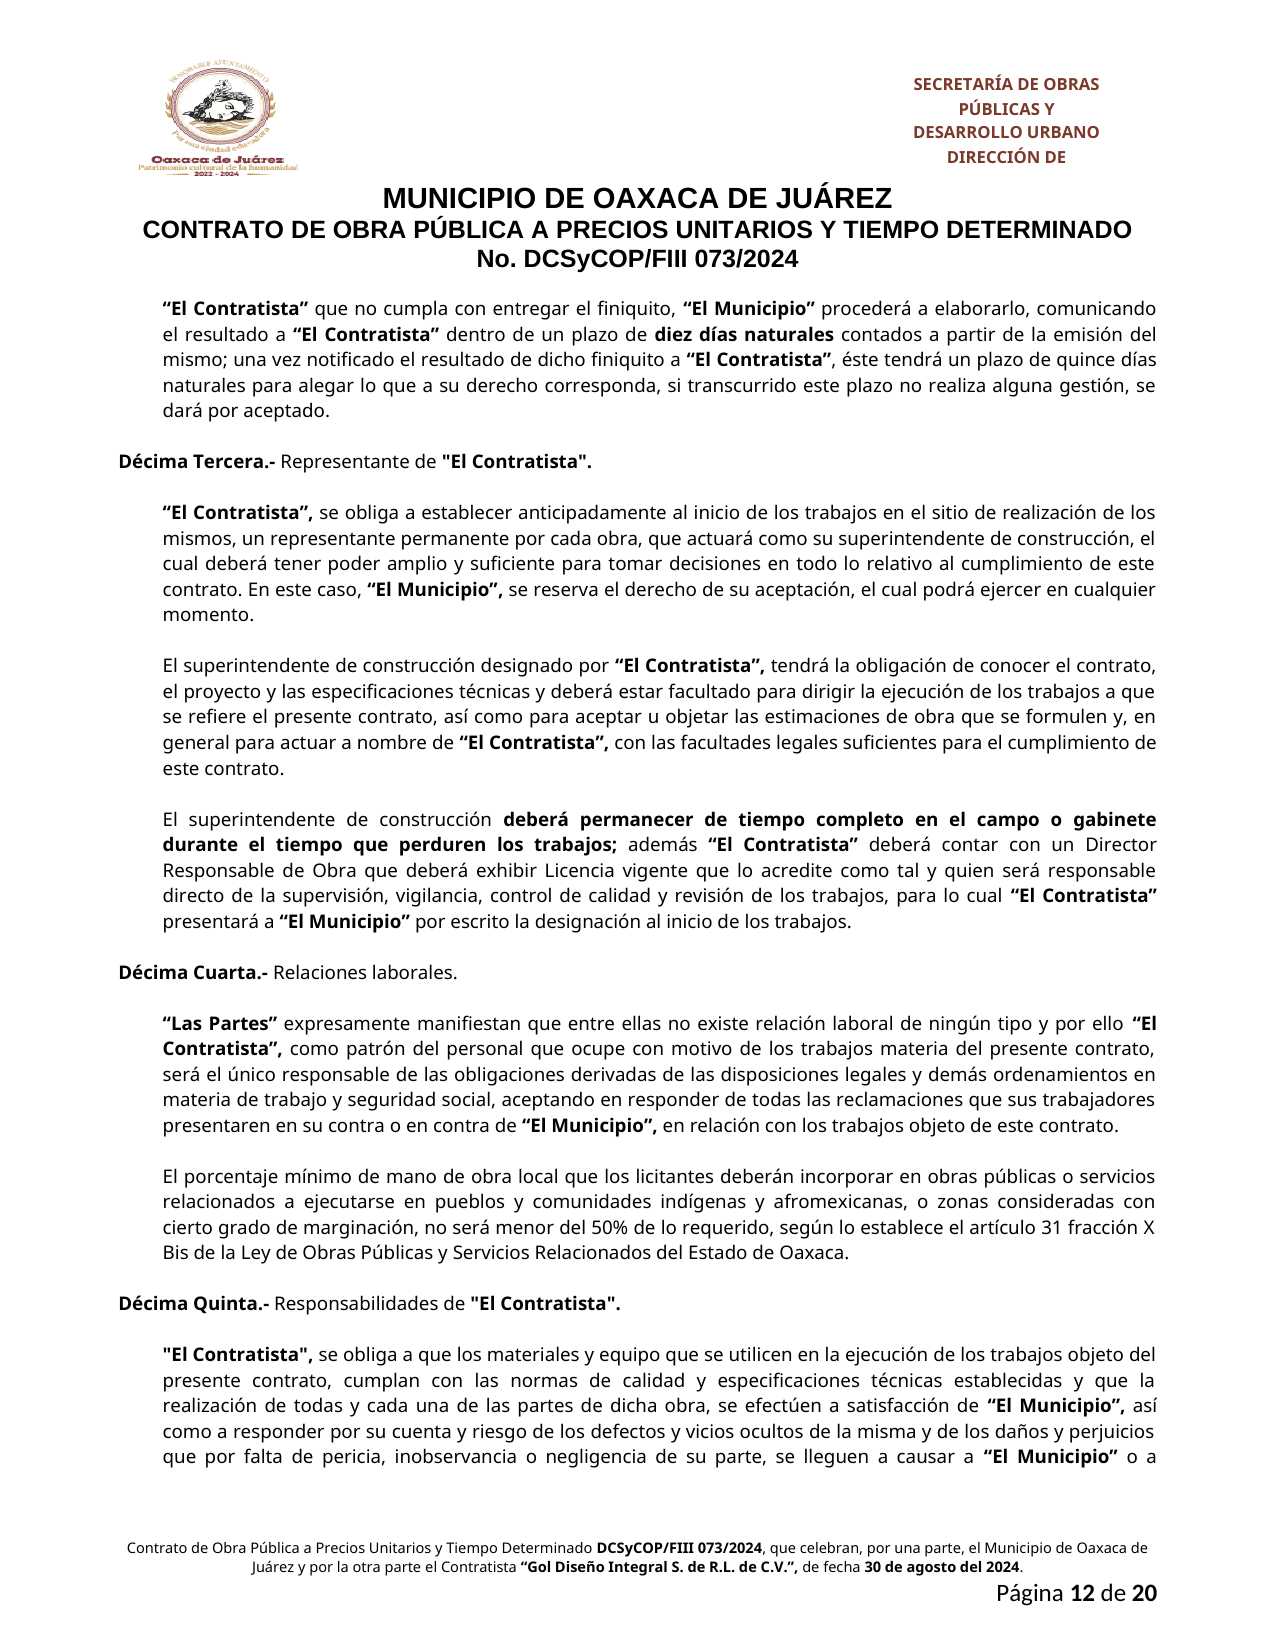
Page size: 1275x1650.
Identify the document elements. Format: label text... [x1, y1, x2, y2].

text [162, 1342, 1157, 1469]
text Décima Tercera.- Representante de "El Contratista". [118, 448, 1157, 474]
text Décima Quinta.- Responsabilidades de "El Contratista". [118, 1291, 1157, 1316]
text El superintendente de construcción deberá permanecer de tiempo completo en el campo o gabinete durante el tiempo que perduren los trabajos; además “El Contratista” deberá contar con un Director Responsable de Obra que deberá exhibir Licencia vigente que lo acredite como tal y quien será responsable directo de la supervisión, vigilancia, control de calidad y revisión de los trabajos, para lo cual “El Contratista” presentará a “El Municipio” por escrito la designación al inicio de los trabajos. [162, 806, 1157, 933]
text “El Contratista”, se obliga a establecer anticipadamente al inicio de los trabajos en el sitio de realización de los mismos, un representante permanente por cada obra, que actuará como su superintendente de construcción, el cual deberá tener poder amplio y suficiente para tomar decisiones en todo lo relativo al cumplimiento de este contrato. En este caso, “El Municipio”, se reserva el derecho de su aceptación, el cual podrá ejercer en cualquier momento. [162, 499, 1157, 627]
text “El Contratista” que no cumpla con entregar el finiquito, “El Municipio” procederá a elaborarlo, comunicando el resultado a “El Contratista” dentro de un plazo de diez días naturales contados a partir de la emisión del mismo; una vez notificado el resultado de dicho finiquito a “El Contratista”, éste tendrá un plazo de quince días naturales para alegar lo que a su derecho corresponda, si transcurrido este plazo no realiza alguna gestión, se dará por aceptado. [162, 295, 1157, 423]
text El porcentaje mínimo de mano de obra local que los licitantes deberán incorporar en obras públicas o servicios relacionados a ejecutarse en pueblos y comunidades indígenas y afromexicanas, o zonas consideradas con cierto grado de marginación, no será menor del 50% de lo requerido, según lo establece el artículo 31 fracción X Bis de la Ley de Obras Públicas y Servicios Relacionados del Estado de Oaxaca. [162, 1163, 1157, 1265]
text Décima Cuarta.- Relaciones laborales. [118, 959, 1157, 984]
text “Las Partes” expresamente manifiestan que entre ellas no existe relación laboral de ningún tipo y por ello “El Contratista”, como patrón del personal que ocupe con motivo de los trabajos materia del presente contrato, será el único responsable de las obligaciones derivadas de las disposiciones legales y demás ordenamientos en materia de trabajo y seguridad social, aceptando en responder de todas las reclamaciones que sus trabajadores presentaren en su contra o en contra de “El Municipio”, en relación con los trabajos objeto de este contrato. [162, 1010, 1157, 1138]
text El superintendente de construcción designado por “El Contratista”, tendrá la obligación de conocer el contrato, el proyecto y las especificaciones técnicas y deberá estar facultado para dirigir la ejecución de los trabajos a que se refiere el presente contrato, así como para aceptar u objetar las estimaciones de obra que se formulen y, en general para actuar a nombre de “El Contratista”, con las facultades legales suficientes para el cumplimiento de este contrato. [162, 653, 1157, 780]
